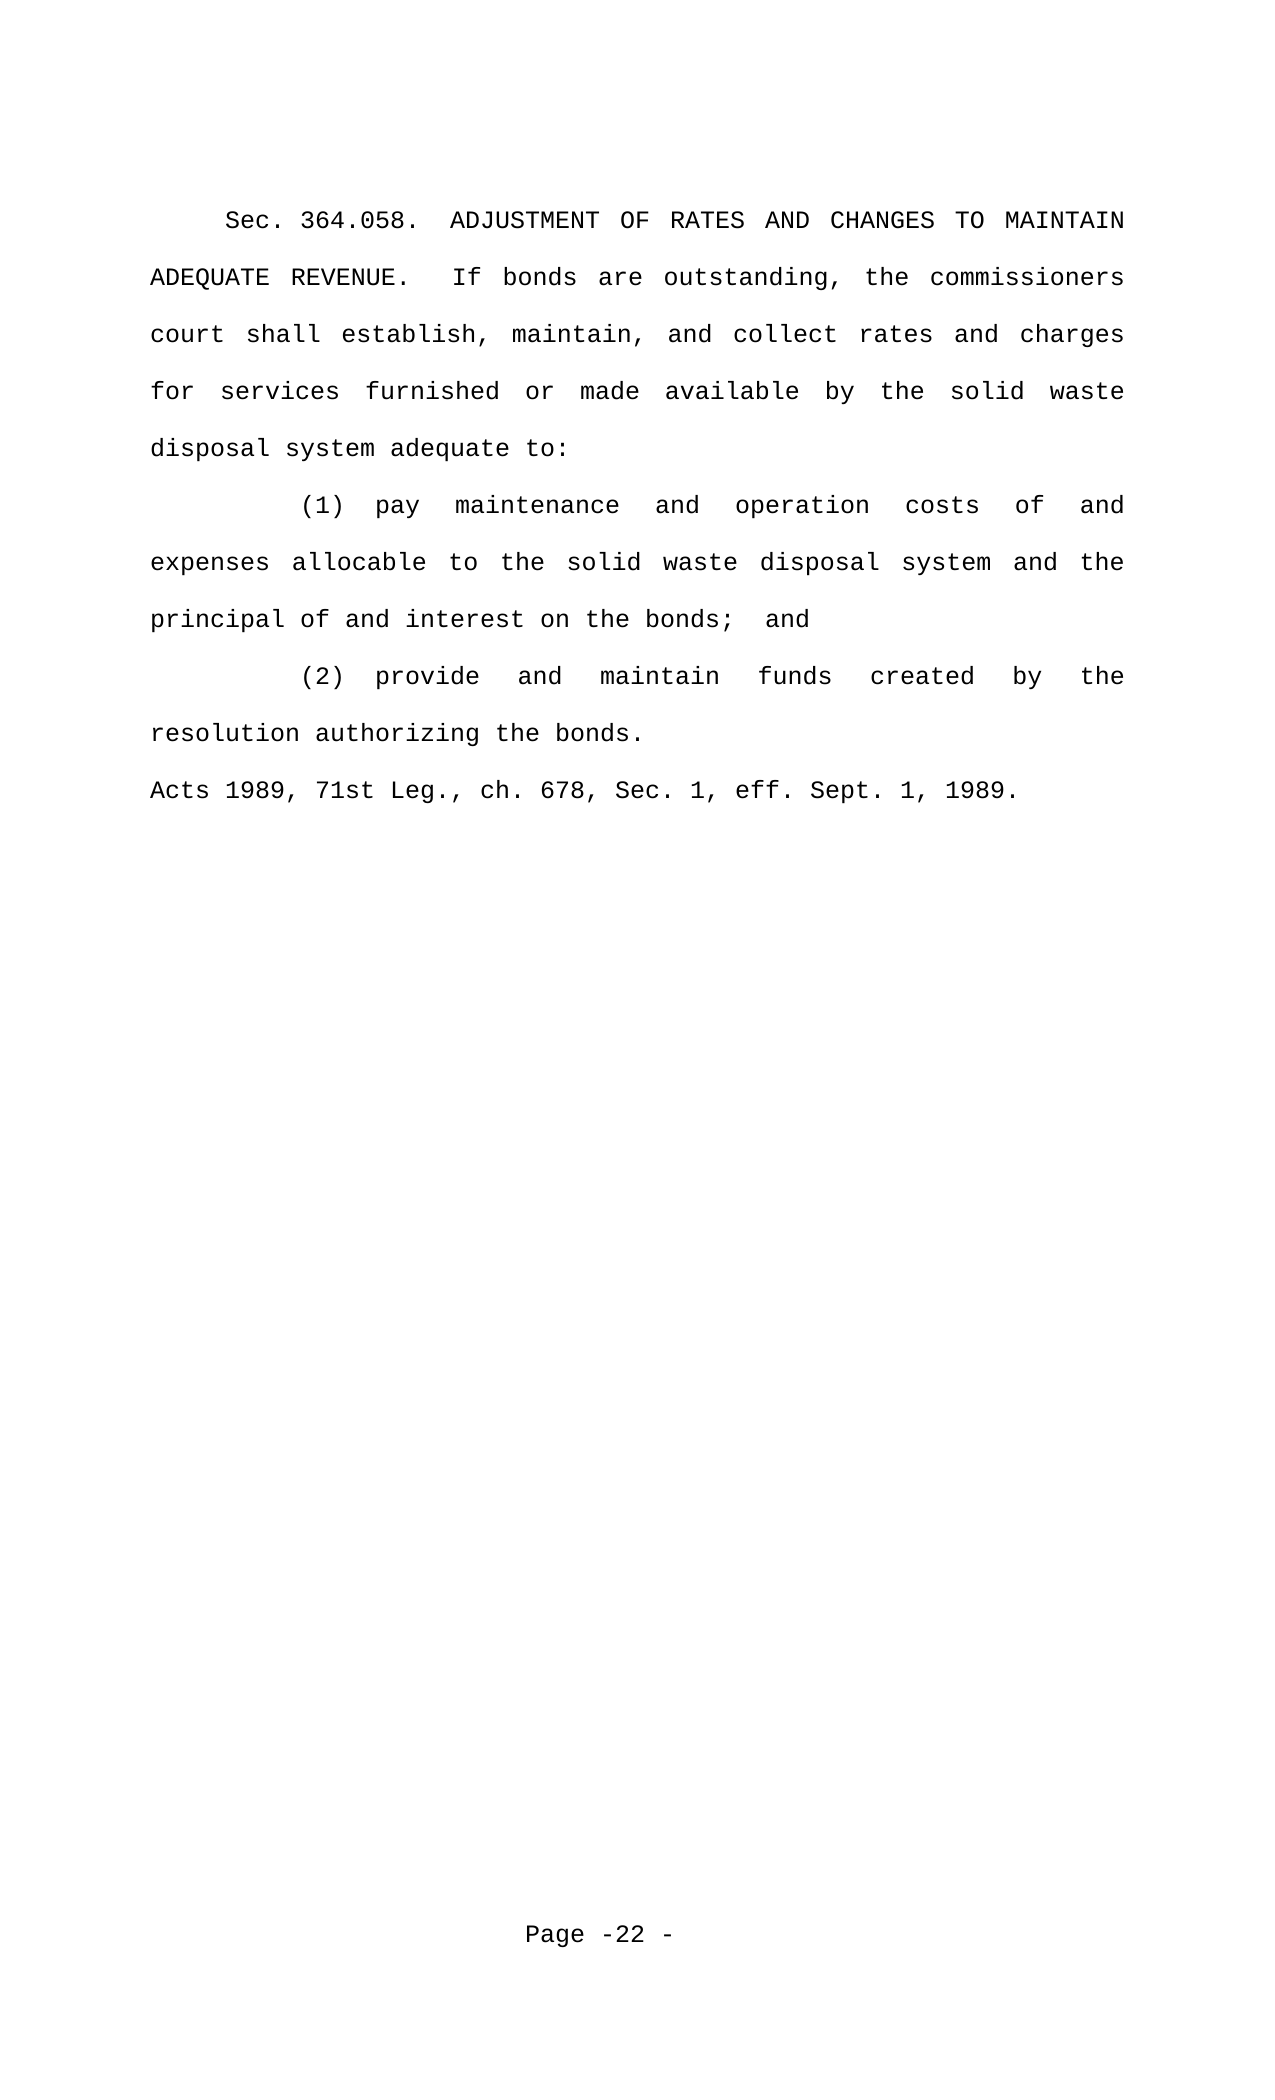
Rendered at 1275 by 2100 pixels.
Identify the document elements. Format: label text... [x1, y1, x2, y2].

text (1) pay maintenance and operation costs of and expenses allocable to the solid waste disposal system and the principal of and interest on the bonds; and [150, 492, 1125, 635]
text Acts 1989, 71st Leg., ch. 678, Sec. 1, eff. Sept. 1, 1989. [150, 778, 1125, 806]
text Sec. 364.058. ADJUSTMENT OF RATES AND CHANGES TO MAINTAIN ADEQUATE REVENUE. If bonds are outstanding, the commissioners court shall establish, maintain, and collect rates and charges for services furnished or made available by the solid waste disposal system adequate to: [150, 207, 1125, 464]
text (2) provide and maintain funds created by the resolution authorizing the bonds. [150, 664, 1125, 749]
